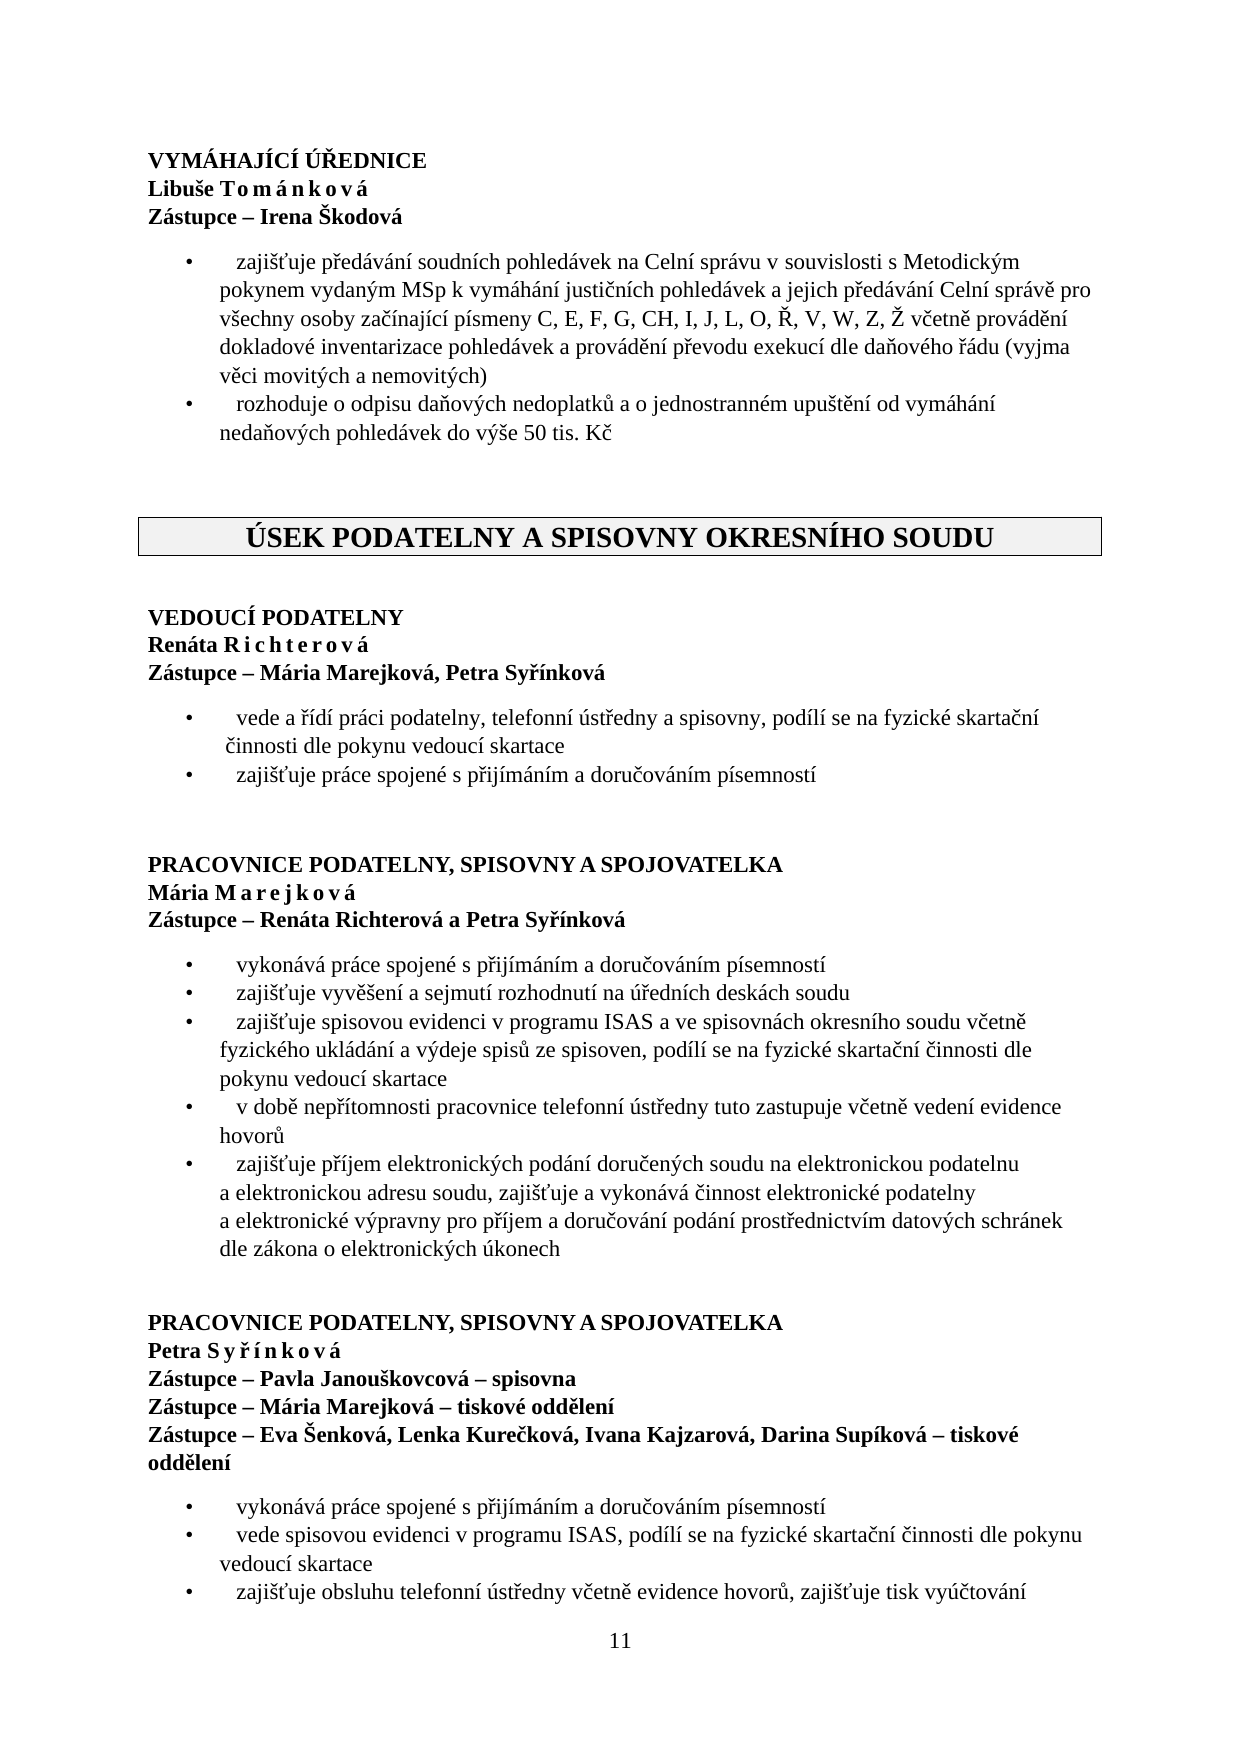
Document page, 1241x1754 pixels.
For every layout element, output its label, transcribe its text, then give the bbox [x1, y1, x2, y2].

list zajišťuje vyvěšení a sejmutí rozhodnutí na úředních deskách soudu [185, 979, 1093, 1006]
list fyzického ukládání a výdeje spisů ze spisoven, podílí se na fyzické skartační činnosti dle [185, 1036, 1093, 1063]
text VYMÁHAJÍCÍ ÚŘEDNICE [148, 148, 1093, 174]
list vykonává práce spojené s přijímáním a doručováním písemností [185, 951, 1093, 977]
text Zástupce – Mária Marejková, Petra Syřínková [148, 659, 1093, 686]
text PRACOVNICE PODATELNY, SPISOVNY A SPOJOVATELKA [148, 1309, 1093, 1335]
text Zástupce – Eva Šenková, Lenka Kurečková, Ivana Kajzarová, Darina Supíková – tiskové oddělení [148, 1421, 1093, 1475]
text Zástupce – Mária Marejková – tiskové oddělení [148, 1393, 1093, 1419]
list a elektronickou adresu soudu, zajišťuje a vykonává činnost elektronické podatelny [185, 1178, 1093, 1205]
list v době nepřítomnosti pracovnice telefonní ústředny tuto zastupuje včetně vedení evidence [185, 1093, 1093, 1119]
list pokynem vydaným MSp k vymáhání justičních pohledávek a jejich předávání Celní správě pro [185, 276, 1093, 303]
text Zástupce – Pavla Janouškovcová – spisovna [148, 1365, 1093, 1391]
list zajišťuje předávání soudních pohledávek na Celní správu v souvislosti s Metodickým [185, 248, 1093, 274]
list věci movitých a nemovitých) [185, 362, 1093, 388]
list vedoucí skartace [185, 1550, 1093, 1576]
list zajišťuje obsluhu telefonní ústředny včetně evidence hovorů, zajišťuje tisk vyúčtování [185, 1578, 1093, 1605]
list rozhoduje o odpisu daňových nedoplatků a o jednostranném upuštění od vymáhání [185, 390, 1093, 417]
list zajišťuje spisovou evidenci v programu ISAS a ve spisovnách okresního soudu včetně [185, 1008, 1093, 1034]
text Zástupce – Irena Škodová [148, 203, 1093, 230]
list dle zákona o elektronických úkonech [185, 1235, 1093, 1262]
text Mária Marejková [148, 878, 1093, 905]
list a elektronické výpravny pro příjem a doručování podání prostřednictvím datových schránek [185, 1207, 1093, 1233]
list vede spisovou evidenci v programu ISAS, podílí se na fyzické skartační činnosti dle pokynu [185, 1522, 1093, 1548]
list dokladové inventarizace pohledávek a provádění převodu exekucí dle daňového řádu (vyjma [185, 333, 1093, 360]
list zajišťuje práce spojené s přijímáním a doručováním písemností [185, 761, 1093, 787]
list vede a řídí práci podatelny, telefonní ústředny a spisovny, podílí se na fyzické skartační [185, 704, 1093, 730]
list nedaňových pohledávek do výše 50 tis. Kč [185, 419, 1093, 445]
list hovorů [185, 1122, 1093, 1148]
list zajišťuje příjem elektronických podání doručených soudu na elektronickou podatelnu [185, 1150, 1093, 1176]
list činnosti dle pokynu vedoucí skartace [185, 732, 1093, 759]
subtitle ÚSEK PODATELNY A SPISOVNY OKRESNÍHO SOUDU [139, 518, 1101, 555]
list pokynu vedoucí skartace [185, 1065, 1093, 1091]
list všechny osoby začínající písmeny C, E, F, G, CH, I, J, L, O, Ř, V, W, Z, Ž včetně provádění [185, 305, 1093, 331]
text PRACOVNICE PODATELNY, SPISOVNY A SPOJOVATELKA [148, 851, 1093, 877]
list vykonává práce spojené s přijímáním a doručováním písemností [185, 1493, 1093, 1519]
text Libuše Tománková [148, 176, 1093, 202]
text Petra Syřínková [148, 1337, 1093, 1363]
text VEDOUCÍ PODATELNY [148, 604, 1093, 630]
text Renáta Richterová [148, 632, 1093, 658]
text Zástupce – Renáta Richterová a Petra Syřínková [148, 906, 1093, 933]
